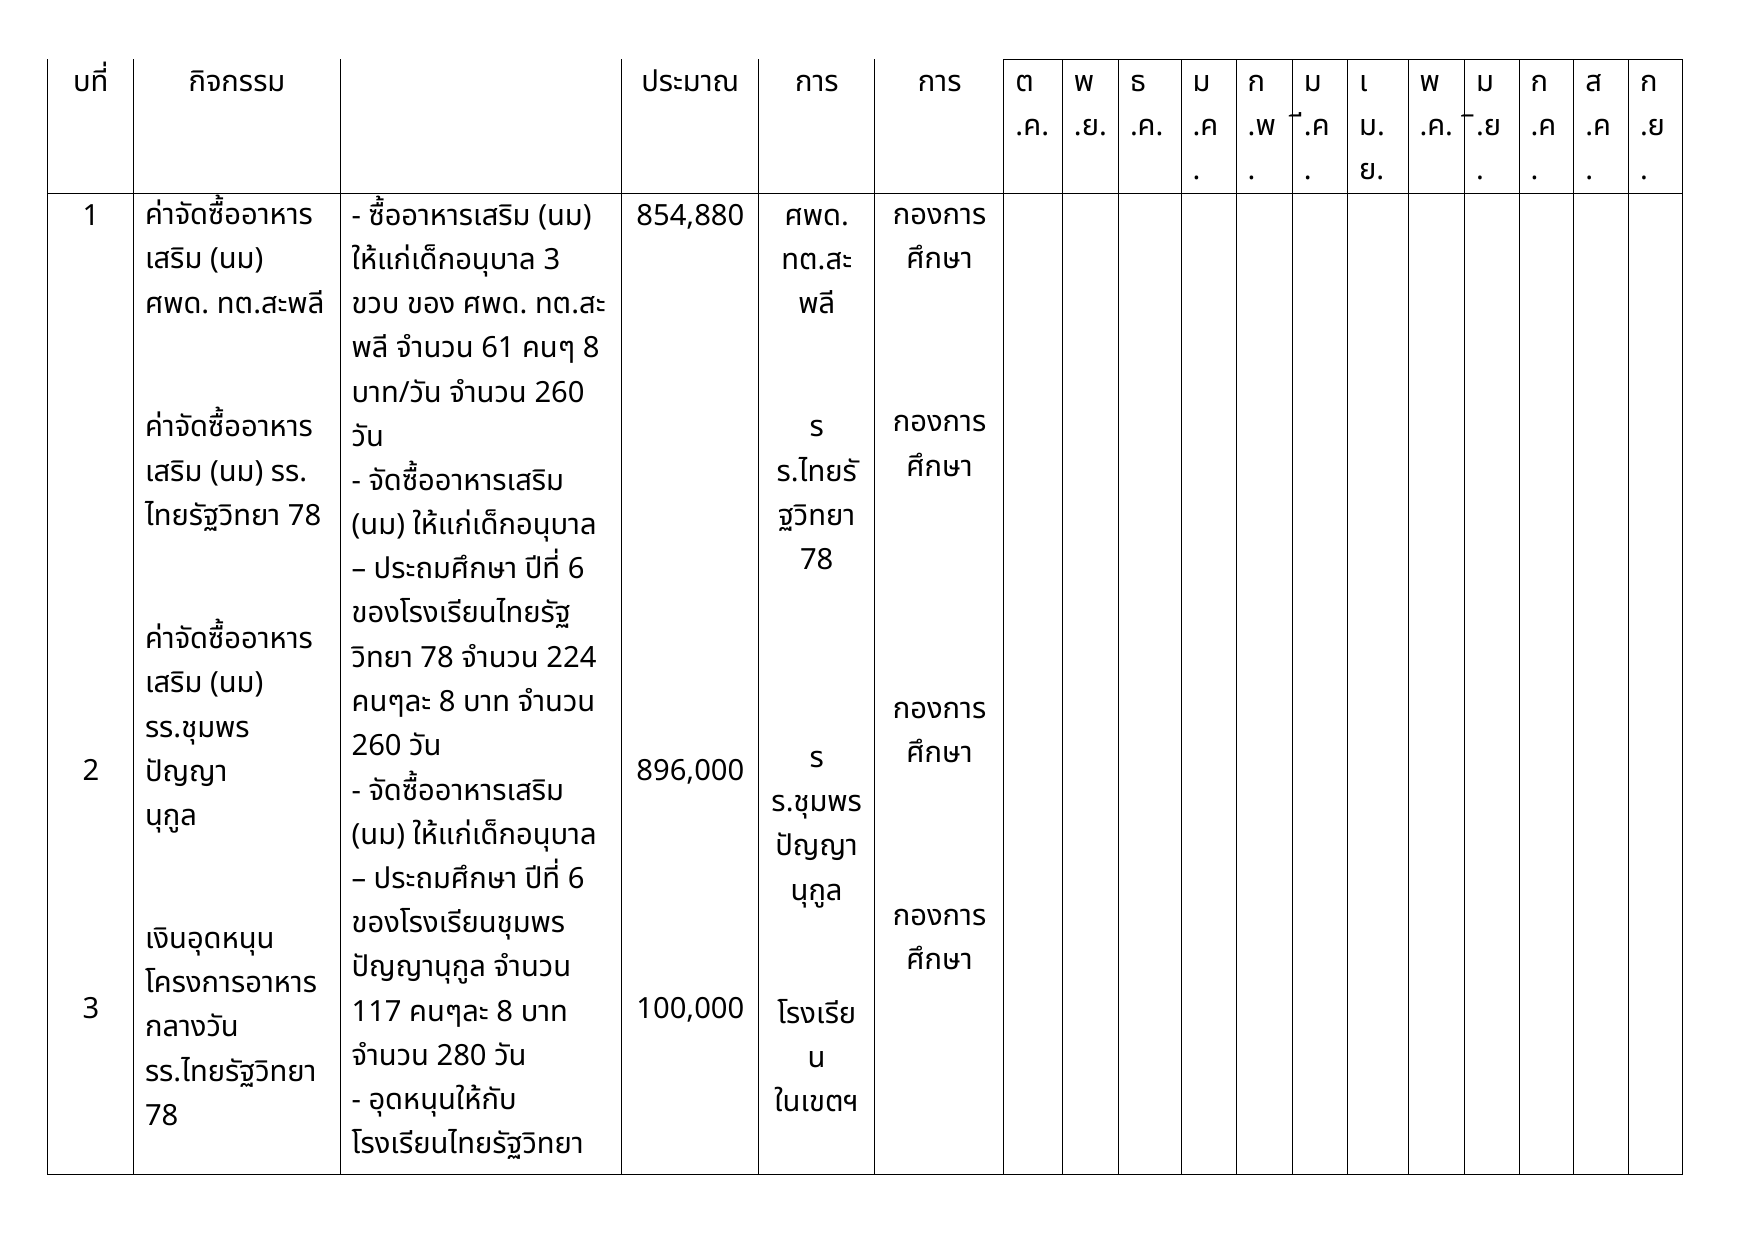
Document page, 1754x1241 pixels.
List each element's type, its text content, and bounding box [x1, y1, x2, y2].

table_cell ธ.ค. [1119, 60, 1181, 193]
table_cell [1237, 194, 1292, 1174]
table_cell [1293, 194, 1347, 1174]
table_cell [1348, 194, 1408, 1174]
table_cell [875, 194, 1003, 1174]
table_cell [1182, 194, 1236, 1174]
table_cell พ.ค. [1409, 60, 1464, 193]
table_cell เม.ย. [1348, 60, 1408, 193]
table_cell มี.ค. [1293, 60, 1347, 193]
table_cell ก.พ. [1237, 60, 1292, 193]
table_cell ม.ค. [1182, 60, 1236, 193]
table_cell [1574, 194, 1628, 1174]
table_cell มิ.ย. [1465, 60, 1519, 193]
table_cell [1063, 194, 1118, 1174]
table_cell [1520, 194, 1573, 1174]
table_cell ต.ค. [1004, 60, 1062, 193]
table_cell พ.ย. [1063, 60, 1118, 193]
table_cell [1629, 194, 1682, 1174]
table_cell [134, 194, 340, 1174]
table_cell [341, 194, 621, 1174]
table_cell [1119, 194, 1181, 1174]
table_cell [1465, 194, 1519, 1174]
table_cell [1004, 194, 1062, 1174]
table_cell ก.ค. [1520, 60, 1573, 193]
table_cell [622, 194, 758, 1174]
table_cell [1409, 194, 1464, 1174]
table_cell ส.ค. [1574, 60, 1628, 193]
table_cell ก.ย. [1629, 60, 1682, 193]
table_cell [759, 194, 874, 1174]
table_cell 1 2 3 [48, 194, 133, 1174]
